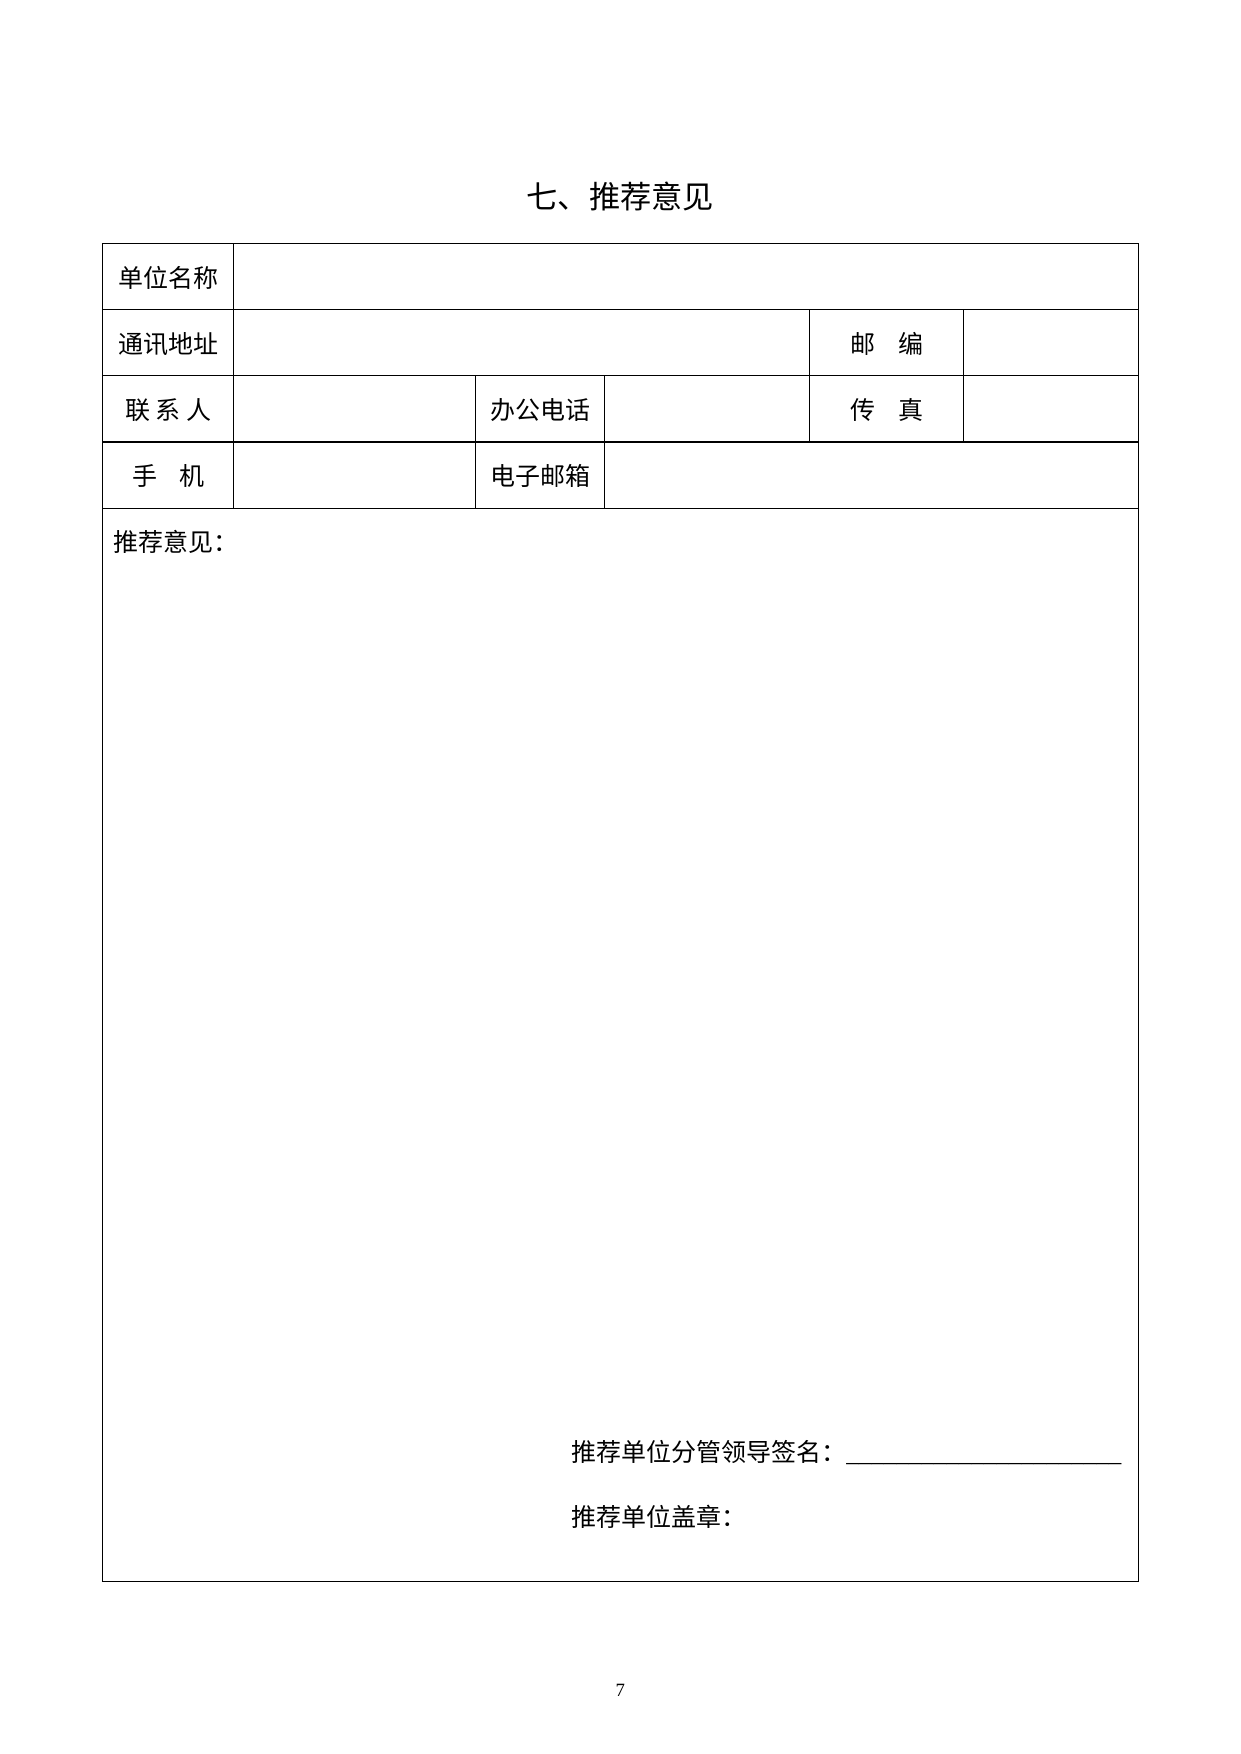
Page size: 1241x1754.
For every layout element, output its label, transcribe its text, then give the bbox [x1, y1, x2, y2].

table_cell [964, 310, 1138, 375]
table_header 单位名称 [103, 244, 233, 309]
table_cell [605, 443, 1138, 507]
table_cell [103, 509, 1138, 1581]
table_cell [964, 376, 1138, 441]
table_header [234, 244, 1138, 309]
table_cell 传 真 [810, 376, 963, 441]
table_cell 联 系 人 [103, 376, 233, 441]
table_cell 手 机 [103, 443, 233, 507]
table_cell 通讯地址 [103, 310, 233, 375]
table_cell [234, 376, 475, 441]
table_cell 办公电话 [476, 376, 604, 441]
table_cell [605, 376, 809, 441]
text 七、推荐意见 [150, 162, 1090, 227]
table_cell [234, 443, 475, 507]
table_cell 邮 编 [810, 310, 963, 375]
table_cell 电子邮箱 [476, 443, 604, 507]
table_cell [234, 310, 809, 375]
